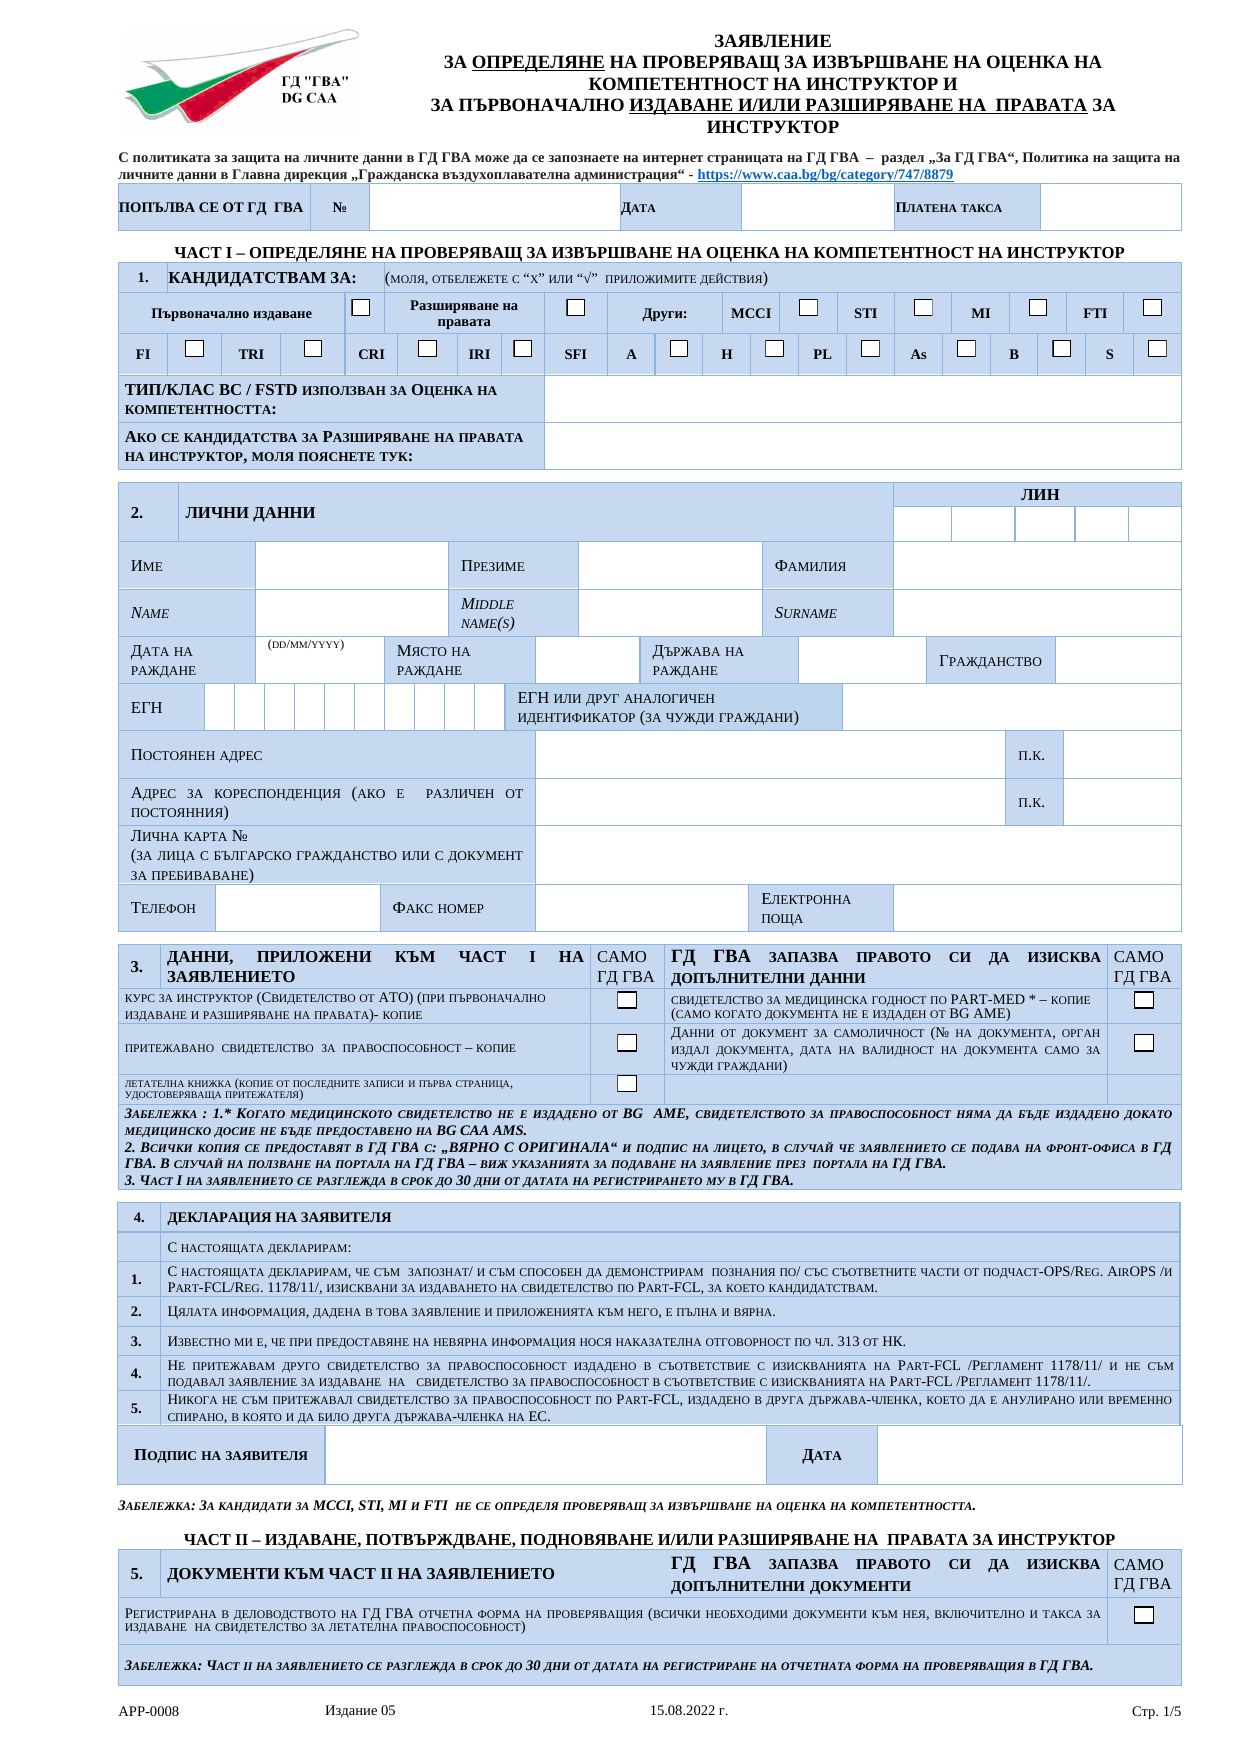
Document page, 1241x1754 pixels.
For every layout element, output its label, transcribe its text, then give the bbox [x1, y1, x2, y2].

table_cell Забележка : 1.* Когато медицинското свидетелство не е издадено от BG AME, свидетелството за правоспособност няма да бъде издадено докато медицинско досие не бъде предоставено на BG CAA AMS. 2. Всички копия се предоставят в ГД ГВА с: „ВЯРНО С ОРИГИНАЛА“ и подпис на лицето, в случай че заявлението се подава на фронт-офиса в ГД ГВА. В случай на ползване на портала на ГД ГВА – виж указанията за подаване на заявление през портала на ГД ГВА. 3. Част І на заявлението се разглежда в срок до 30 дни от датата на регистрирането му в ГД ГВА. [119, 1105, 1181, 1189]
table_cell FI [119, 334, 167, 374]
table_cell [536, 779, 1005, 825]
table_header ПОПЪЛВА СЕ ОТ ГД ГВА [119, 184, 310, 230]
table_cell [398, 334, 457, 374]
table_cell [1064, 779, 1181, 825]
table_cell SFI [545, 334, 607, 374]
table_cell [445, 684, 474, 730]
table_cell S [1086, 334, 1133, 374]
table_cell Презиме [449, 542, 578, 588]
table_cell Ако се кандидатства за Разширяване на правата на инструктор, моля пояснете тук: [119, 423, 544, 469]
table_cell [1108, 989, 1181, 1023]
table_cell Middle name(s) [449, 590, 578, 636]
table_cell A [608, 334, 654, 374]
picture [124, 29, 359, 135]
table_cell (dd/mm/yyyy) [256, 637, 384, 683]
table_cell FTI [1067, 293, 1123, 333]
table_header САМО ГД ГВА [591, 945, 664, 988]
table_cell IRI [458, 334, 501, 374]
table_cell [665, 1075, 1107, 1104]
table_cell [235, 684, 264, 730]
table_cell TRI [222, 334, 280, 374]
table_cell [1129, 507, 1181, 541]
text С политиката за защита на личните данни в ГД ГВА може да се запознаете на интернет страницата на ГД ГВА – раздел „За ГД ГВА“, Политика на защита на личните данни в Главна дирекция „Гражданска въздухоплавателна администрация“ - https://www.caa.bg/bg/category/747/8879 [118, 149, 1181, 183]
table_cell B [991, 334, 1037, 374]
table_cell [385, 684, 414, 730]
table_cell As [895, 334, 942, 374]
table_cell Име [119, 542, 255, 588]
table_cell [545, 423, 1181, 469]
table_cell [118, 1327, 160, 1355]
table_cell [780, 293, 837, 333]
table_cell ЕГН или друг аналогичен идентификатор (за чужди граждани) [506, 684, 842, 730]
table_cell [295, 684, 324, 730]
table_cell [894, 885, 1181, 931]
table_cell [326, 1426, 766, 1484]
table_header Дата [621, 184, 741, 230]
table_cell [847, 334, 894, 374]
table_header [591, 1550, 664, 1597]
table_cell [751, 334, 798, 374]
table_cell Държава на раждане [641, 637, 798, 683]
table_cell [265, 684, 294, 730]
table_cell [346, 293, 384, 333]
table_cell [536, 826, 1181, 883]
table_header КАНДИДАТСТВАМ ЗА: [168, 263, 384, 292]
table_cell [536, 731, 1005, 778]
table_cell Първоначално издаване [119, 293, 344, 333]
table_cell [281, 334, 344, 374]
table_cell [591, 1024, 664, 1074]
table_cell [536, 885, 748, 931]
table_cell [1124, 293, 1181, 333]
table_cell [799, 637, 926, 683]
table_cell [579, 542, 762, 588]
table_cell H [703, 334, 750, 374]
table_cell [216, 885, 380, 931]
table_cell [843, 684, 1181, 730]
table_header (моля, отбележете с “x” или “√” приложимите действия) [385, 263, 1181, 292]
table_cell Surname [763, 590, 893, 636]
table_cell Електронна поща [749, 885, 893, 931]
table_cell Известно ми е, че при предоставяне на невярна информация нося наказателна отговорност по чл. 313 от НК. [161, 1327, 1179, 1355]
table_cell [1134, 334, 1181, 374]
table_cell Гражданство [927, 637, 1055, 683]
table_cell п.к. [1006, 731, 1063, 778]
text ЧАСТ ІІ – ИЗДАВАНЕ, ПОТВЪРЖДВАНЕ, ПОДНОВЯВАНЕ И/ИЛИ РАЗШИРЯВАНЕ НА ПРАВАТА ЗА ИНСТРУКТОР [118, 1530, 1181, 1549]
table_header 4. [118, 1203, 160, 1231]
table_cell [1010, 293, 1066, 333]
table_header САМО ГД ГВА [1108, 945, 1181, 988]
table_cell [1108, 1598, 1181, 1644]
table_cell MCCI [723, 293, 779, 333]
table_cell Място на раждане [385, 637, 535, 683]
table_cell [415, 684, 444, 730]
table_cell MI [952, 293, 1009, 333]
table_cell Забележка: Част ii на заявлението се разглежда в срок до 30 дни от датата на регистриране на отчетната форма на проверяващия в ГД ГВА. [119, 1645, 1181, 1685]
table_cell [168, 334, 221, 374]
table_cell Фамилия [763, 542, 893, 588]
table_cell [256, 542, 448, 588]
table_cell [205, 684, 234, 730]
table_cell Постоянен адрес [119, 731, 535, 778]
table_cell STI [838, 293, 894, 333]
table_header САМО ГД ГВА [1108, 1550, 1181, 1597]
table_cell [1056, 637, 1181, 683]
table_cell курс за инструктор (Свидетелство от АТО) (при първоначално издаване и разширяване на правата)- копие [119, 989, 590, 1023]
table_header ДЕКЛАРАЦИЯ НА ЗАЯВИТЕЛЯ [161, 1203, 1179, 1231]
table_cell п.к. [1006, 779, 1063, 825]
table_cell [118, 1233, 160, 1261]
table_cell [1076, 507, 1128, 541]
table_cell [894, 507, 951, 541]
table_cell Дата на раждане [119, 637, 255, 683]
table_cell летателна книжка (копие от последните записи и първа страница, удостоверяваща притежателя) [119, 1075, 590, 1104]
table_cell Не притежавам друго свидетелство за правоспособност издадено в съответствие с изискванията на Part-FCL /Регламент 1178/11/ и не съм подавал заявление за издаване на свидетелство за правоспособност в съответствие с изискванията на Part-FCL /Регламент 1178/11/. [161, 1356, 1179, 1390]
table_cell [545, 376, 1181, 422]
table_cell С настоящата декларирам: [161, 1233, 1179, 1261]
table_header № [311, 184, 369, 230]
table_header 2. [119, 483, 178, 541]
table_cell [878, 1426, 1182, 1484]
text ЧАСТ І – ОПРЕДЕЛЯНЕ НА ПРОВЕРЯВАЩ ЗА ИЗВЪРШВАНЕ НА ОЦЕНКА НА КОМПЕТЕНТНОСТ НА ИНСТРУКТОР [118, 243, 1181, 262]
table_cell Телефон [119, 885, 215, 931]
table_cell [894, 590, 1181, 636]
table_header ЛИЧНИ ДАННИ [179, 483, 893, 541]
table_cell Данни от документ за самоличност (№ на документа, орган издал документа, дата на валидност на документа само за чужди граждани) [665, 1024, 1107, 1074]
table_cell Дата [767, 1426, 877, 1484]
table_cell Регистрирана в деловодството на ГД ГВА отчетна форма на проверяващия (всички необходими документи към нея, включително и такса за издаване на свидетелство за летателна правоспособност) [119, 1598, 1107, 1644]
table_cell [1064, 731, 1181, 778]
table_cell [1108, 1024, 1181, 1074]
table_cell Факс номер [381, 885, 535, 931]
table_header ГД ГВА запазва правото си да изисква допълнителни данни [665, 945, 1107, 988]
table_cell Адрес за кореспонденция (ако е различен от постоянния) [119, 779, 535, 825]
table_cell ЕГН [119, 684, 204, 730]
table_cell [591, 989, 664, 1023]
table_cell [355, 684, 384, 730]
table_cell Name [119, 590, 255, 636]
table_cell [118, 1297, 160, 1326]
table_cell [591, 1075, 664, 1104]
table_cell Разширяване на правата [385, 293, 544, 333]
table_cell [118, 1356, 160, 1390]
table_cell [475, 684, 504, 730]
text Забележка: За кандидати за MCCI, STI, MI и FTI не се определя проверяващ за извършване на оценка на компетентността. [118, 1497, 1181, 1513]
table_cell ТИП/КЛАС ВС / FSTD използван за Оценка на компетентността: [119, 376, 544, 422]
table_cell [118, 1391, 160, 1424]
table_cell Лична карта № (за лица с българско гражданство или с документ за пребиваване) [119, 826, 535, 883]
table_cell PL [799, 334, 846, 374]
table_cell [895, 293, 951, 333]
table_header ГД ГВА запазва правото си да изисква допълнителни документи [664, 1550, 1107, 1597]
table_cell Цялата информация, дадена в това заявление и приложенията към него, е пълна и вярна. [161, 1297, 1179, 1326]
table_cell Подпис на заявителя [118, 1426, 324, 1484]
table_header [1041, 184, 1181, 230]
table_cell [1016, 507, 1074, 541]
table_cell свидетелство за медицинска годност по PART-MED * – копие (само когато документа не е издаден от BG AME) [665, 989, 1107, 1023]
table_cell Никога не съм притежавал свидетелство за правоспособност по Part-FCL, издадено в друга държава-членка, което да е анулирано или временно спирано, в която и да било друга държава-членка на ЕС. [161, 1391, 1179, 1424]
table_cell [1108, 1075, 1181, 1104]
table_cell [325, 684, 354, 730]
table_cell [256, 590, 448, 636]
table_header 1. [119, 263, 167, 292]
table_cell [579, 590, 762, 636]
table_cell [656, 334, 702, 374]
table_header 3. [119, 945, 160, 988]
table_cell Други: [608, 293, 722, 333]
table_header 5. [119, 1550, 160, 1597]
table_header ДОКУМЕНТИ КЪМ ЧАСТ ІІ НА ЗАЯВЛЕНИЕТО [161, 1550, 591, 1597]
table_cell [545, 293, 607, 333]
table_cell [1038, 334, 1085, 374]
table_cell С настоящата декларирам, че съм запознат/ и съм способен да демонстрирам познания по/ със съответните части от подчаст-OPS/Reg. AirOPS /и Part-FCL/Reg. 1178/11/, изисквани за издаването на свидетелство по Part-FCL, за което кандидатствам. [161, 1262, 1179, 1296]
table_header [742, 184, 894, 230]
table_cell [952, 507, 1014, 541]
table_header ЛИН [894, 483, 1181, 506]
table_cell [894, 542, 1181, 588]
table_header Платена такса [895, 184, 1040, 230]
table_header ДАННИ, ПРИЛОЖЕНИ КЪМ ЧАСТ І НА ЗАЯВЛЕНИЕТО [161, 945, 590, 988]
table_cell CRI [346, 334, 397, 374]
table_cell [502, 334, 544, 374]
table_header [370, 184, 620, 230]
table_cell [943, 334, 990, 374]
table_cell притежавано свидетелство за правоспособност – копие [119, 1024, 590, 1074]
table_cell [536, 637, 639, 683]
table_cell [118, 1262, 160, 1296]
